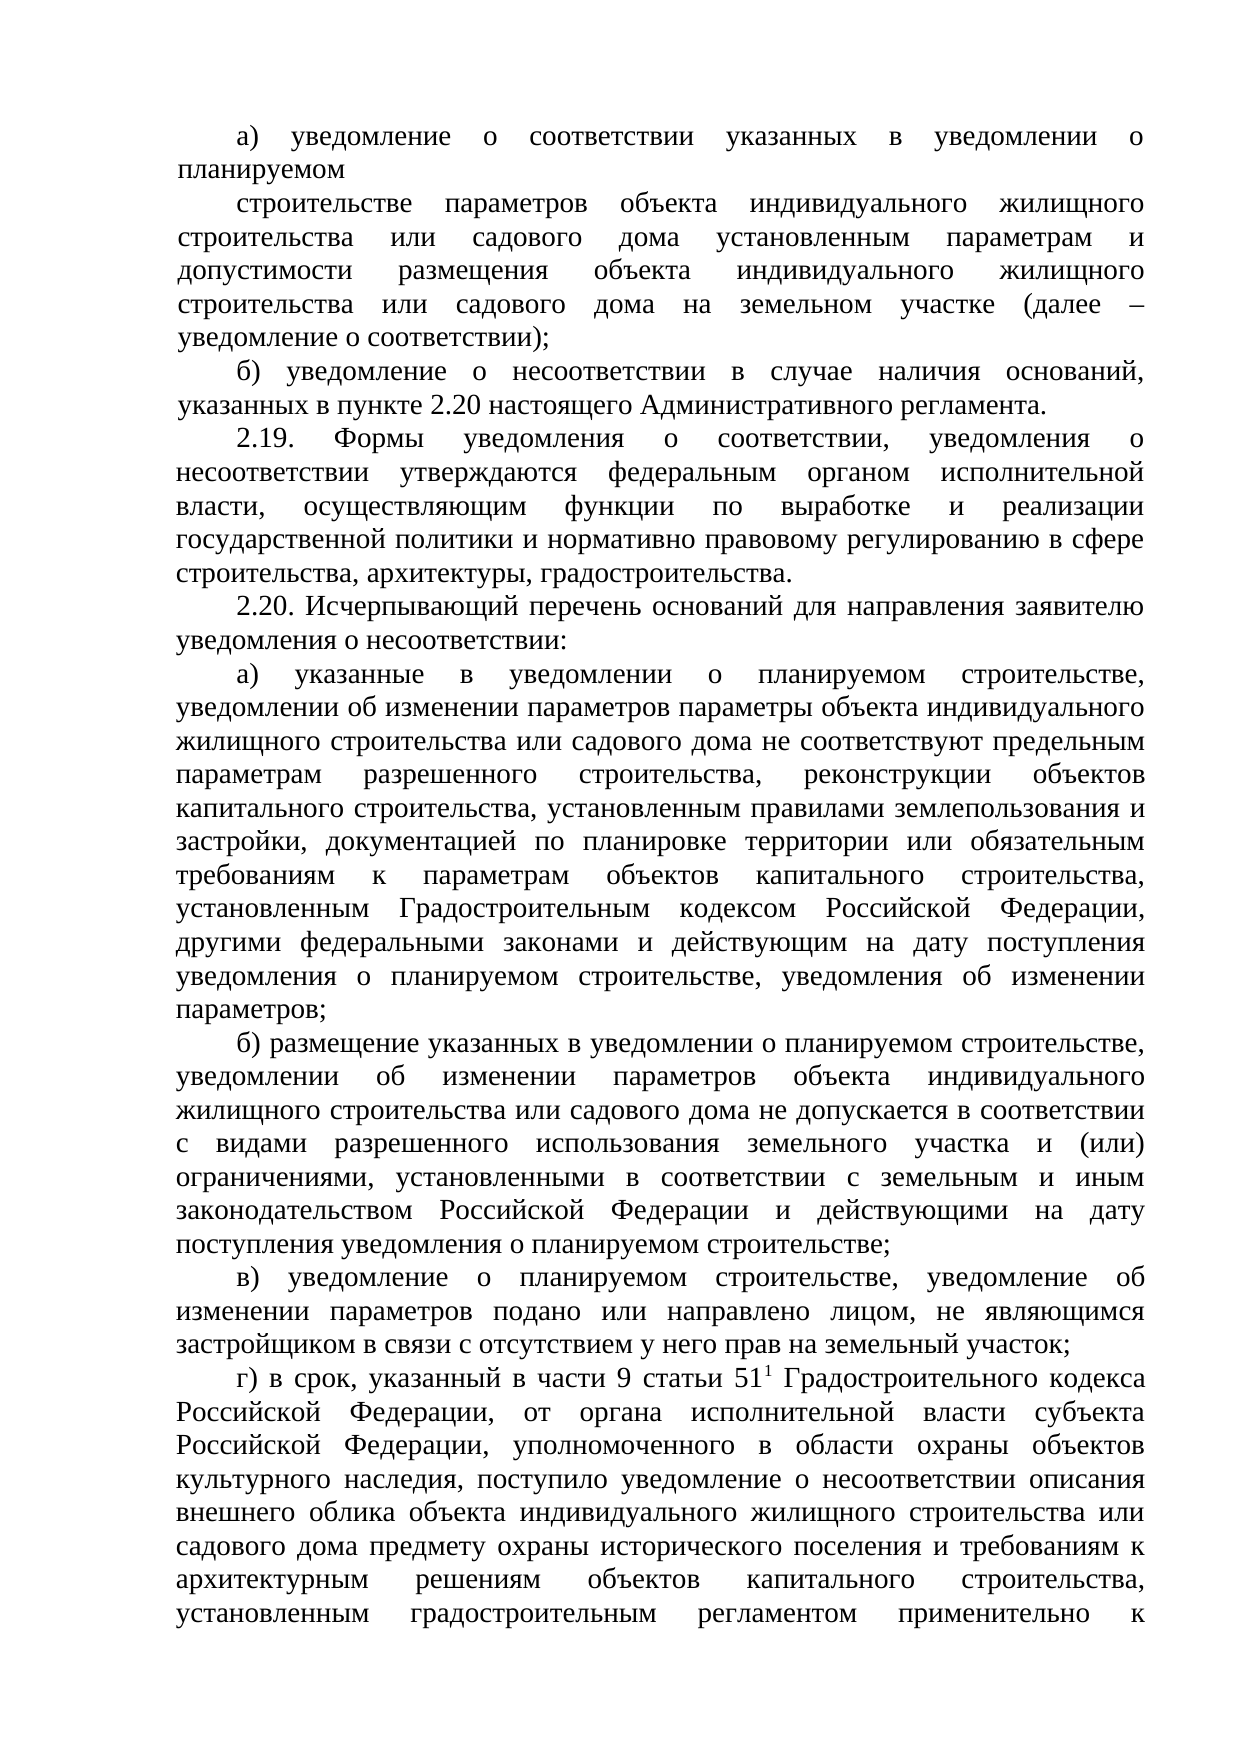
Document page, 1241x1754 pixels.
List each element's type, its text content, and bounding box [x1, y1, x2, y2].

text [176, 1360, 1146, 1628]
text б) размещение указанных в уведомлении о планируемом строительстве, уведомлении об изменении параметров объекта индивидуального жилищного строительства или садового дома не допускается в соответствии с видами разрешенного использования земельного участка и (или) ограничениями, установленными в соответствии с земельным и иным законодательством Российской Федерации и действующими на дату поступления уведомления о планируемом строительстве; [176, 1025, 1146, 1259]
text а) указанные в уведомлении о планируемом строительстве, уведомлении об изменении параметров параметры объекта индивидуального жилищного строительства или садового дома не соответствуют предельным параметрам разрешенного строительства, реконструкции объектов капитального строительства, установленным правилами землепользования и застройки, документацией по планировке территории или обязательным требованиям к параметрам объектов капитального строительства, установленным Градостроительным кодексом Российской Федерации, другими федеральными законами и действующим на дату поступления уведомления о планируемом строительстве, уведомления об изменении параметров; [176, 656, 1146, 1025]
text 2.20. Исчерпывающий перечень оснований для направления заявителю уведомления о несоответствии: [176, 588, 1145, 656]
text 2.19. Формы уведомления о соответствии, уведомления о несоответствии утверждаются федеральным органом исполнительной власти, осуществляющим функции по выработке и реализации государственной политики и нормативно правовому регулированию в сфере строительства, архитектуры, градостроительства. [176, 421, 1145, 588]
text а) уведомление о соответствии указанных в уведомлении о планируемом [177, 118, 1145, 185]
text б) уведомление о несоответствии в случае наличия оснований, указанных в пункте 2.20 настоящего Административного регламента. [177, 353, 1145, 420]
text строительстве параметров объекта индивидуального жилищного строительства или садового дома установленным параметрам и допустимости размещения объекта индивидуального жилищного строительства или садового дома на земельном участке (далее – уведомление о соответствии); [177, 185, 1145, 353]
text в) уведомление о планируемом строительстве, уведомление об изменении параметров подано или направлено лицом, не являющимся застройщиком в связи с отсутствием у него прав на земельный участок; [176, 1259, 1146, 1360]
